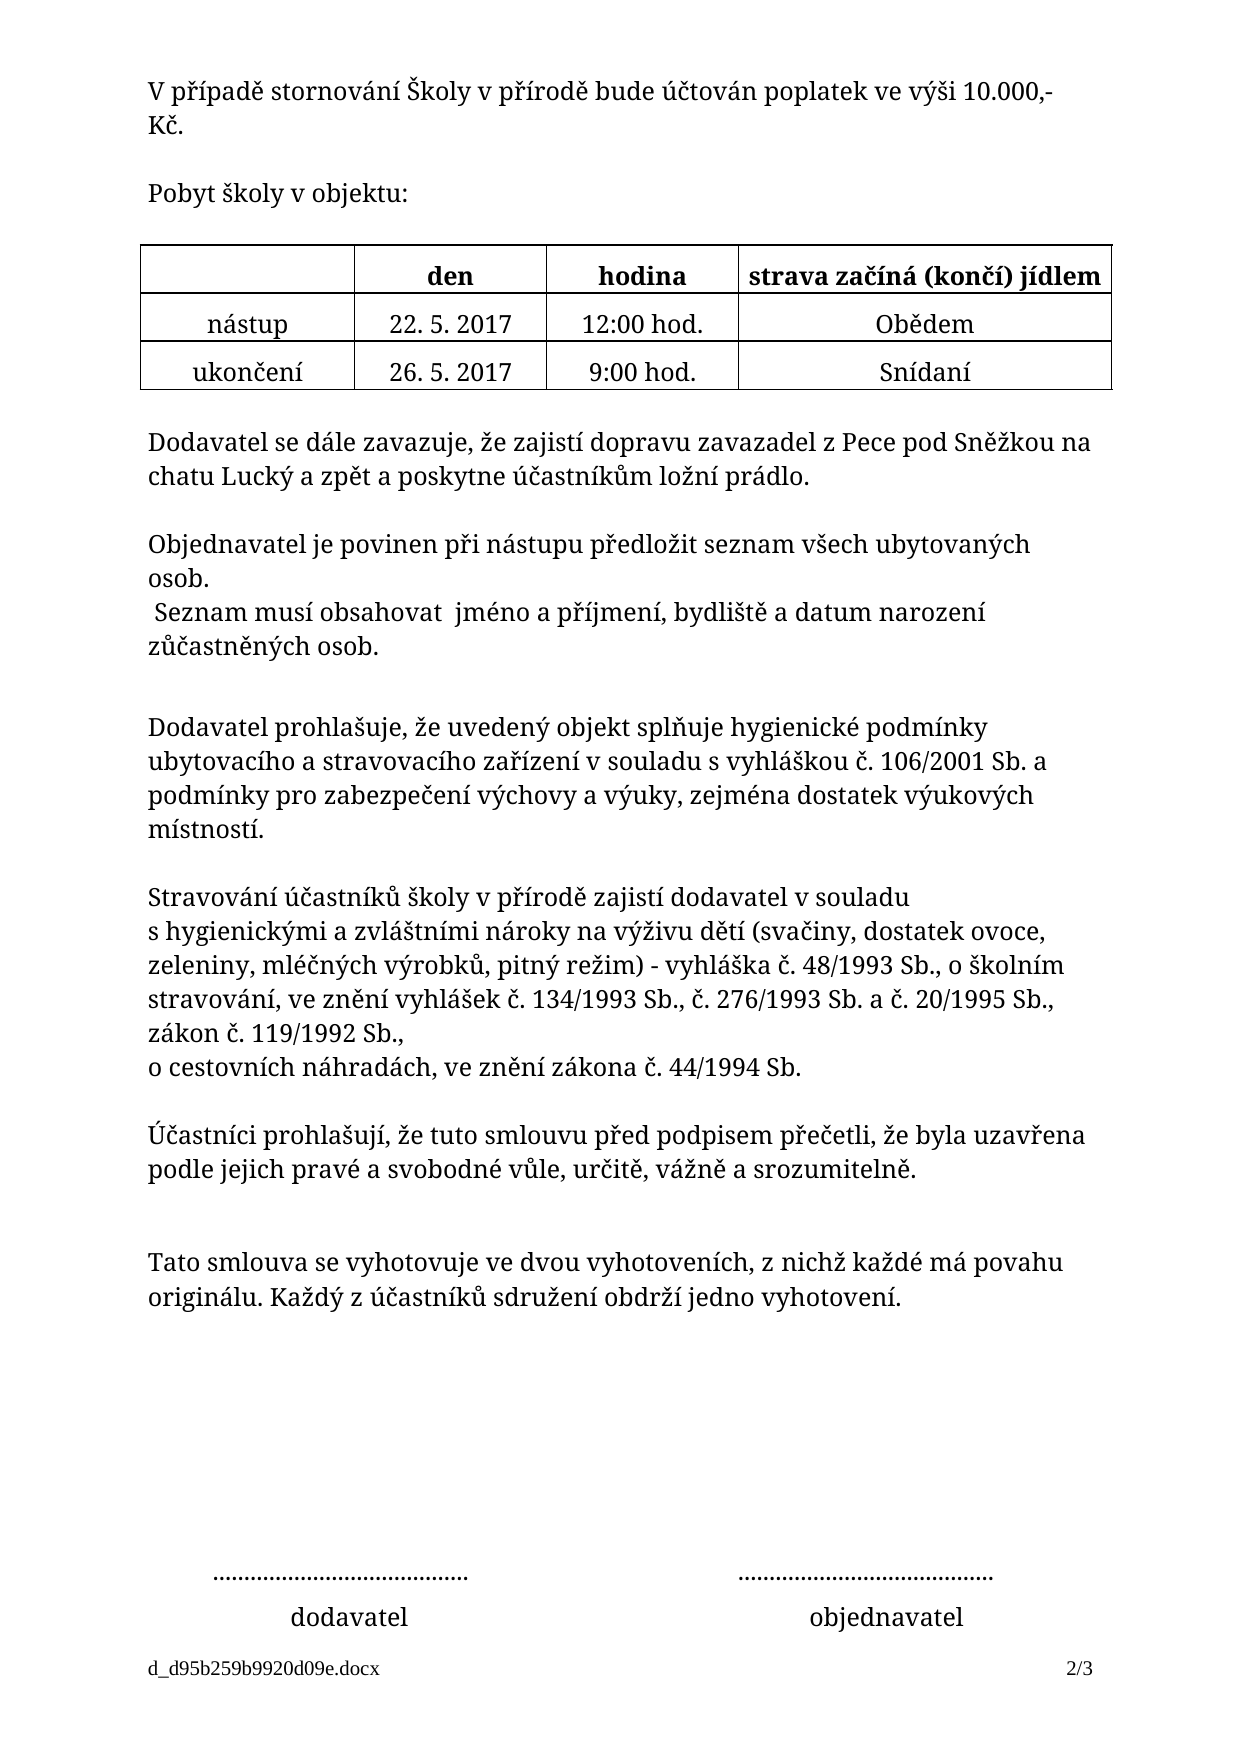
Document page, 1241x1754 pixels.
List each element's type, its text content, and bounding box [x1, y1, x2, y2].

text Stravování účastníků školy v přírodě zajistí dodavatel v souladu s hygienickými a zvláštními nároky na výživu dětí (svačiny, dostatek ovoce, zeleniny, mléčných výrobků, pitný režim) - vyhláška č. 48/1993 Sb., o školním stravování, ve znění vyhlášek č. 134/1993 Sb., č. 276/1993 Sb. a č. 20/1995 Sb., zákon č. 119/1992 Sb., [148, 879, 1092, 1050]
table_cell 9:00 hod. [547, 342, 738, 388]
text o cestovních náhradách, ve znění zákona č. 44/1994 Sb. [148, 1050, 1092, 1084]
table_cell Obědem [739, 294, 1111, 340]
text Dodavatel prohlašuje, že uvedený objekt splňuje hygienické podmínky ubytovacího a stravovacího zařízení v souladu s vyhláškou č. 106/2001 Sb. a podmínky pro zabezpečení výchovy a výuky, zejména dostatek výukových místností. [148, 709, 1092, 845]
table_cell nástup [141, 294, 354, 340]
table_cell Snídaní [739, 342, 1111, 388]
table_header den [355, 246, 546, 292]
text Objednavatel je povinen při nástupu předložit seznam všech ubytovaných osob. [148, 526, 1092, 594]
table_header [141, 246, 354, 292]
text Pobyt školy v objektu: [148, 176, 1092, 210]
text ......................................... ......................................... [148, 1553, 1092, 1587]
table_cell ukončení [141, 342, 354, 388]
table_header strava začíná (končí) jídlem [739, 246, 1111, 292]
text Seznam musí obsahovat jméno a příjmení, bydliště a datum narození zůčastněných osob. [148, 594, 1092, 663]
table_cell 26. 5. 2017 [355, 342, 546, 388]
table_cell 12:00 hod. [547, 294, 738, 340]
table_header hodina [547, 246, 738, 292]
text V případě stornování Školy v přírodě bude účtován poplatek ve výši 10.000,- Kč. [148, 74, 1092, 142]
text Účastníci prohlašují, že tuto smlouvu před podpisem přečetli, že byla uzavřena podle jejich pravé a svobodné vůle, určitě, vážně a srozumitelně. [148, 1118, 1092, 1186]
text Dodavatel se dále zavazuje, že zajistí dopravu zavazadel z Pece pod Sněžkou na chatu Lucký a zpět a poskytne účastníkům ložní prádlo. [148, 424, 1092, 492]
text Tato smlouva se vyhotovuje ve dvou vyhotoveních, z nichž každé má povahu originálu. Každý z účastníků sdružení obdrží jedno vyhotovení. [148, 1245, 1092, 1313]
table_cell 22. 5. 2017 [355, 294, 546, 340]
text dodavatel objednavatel [148, 1600, 1092, 1634]
